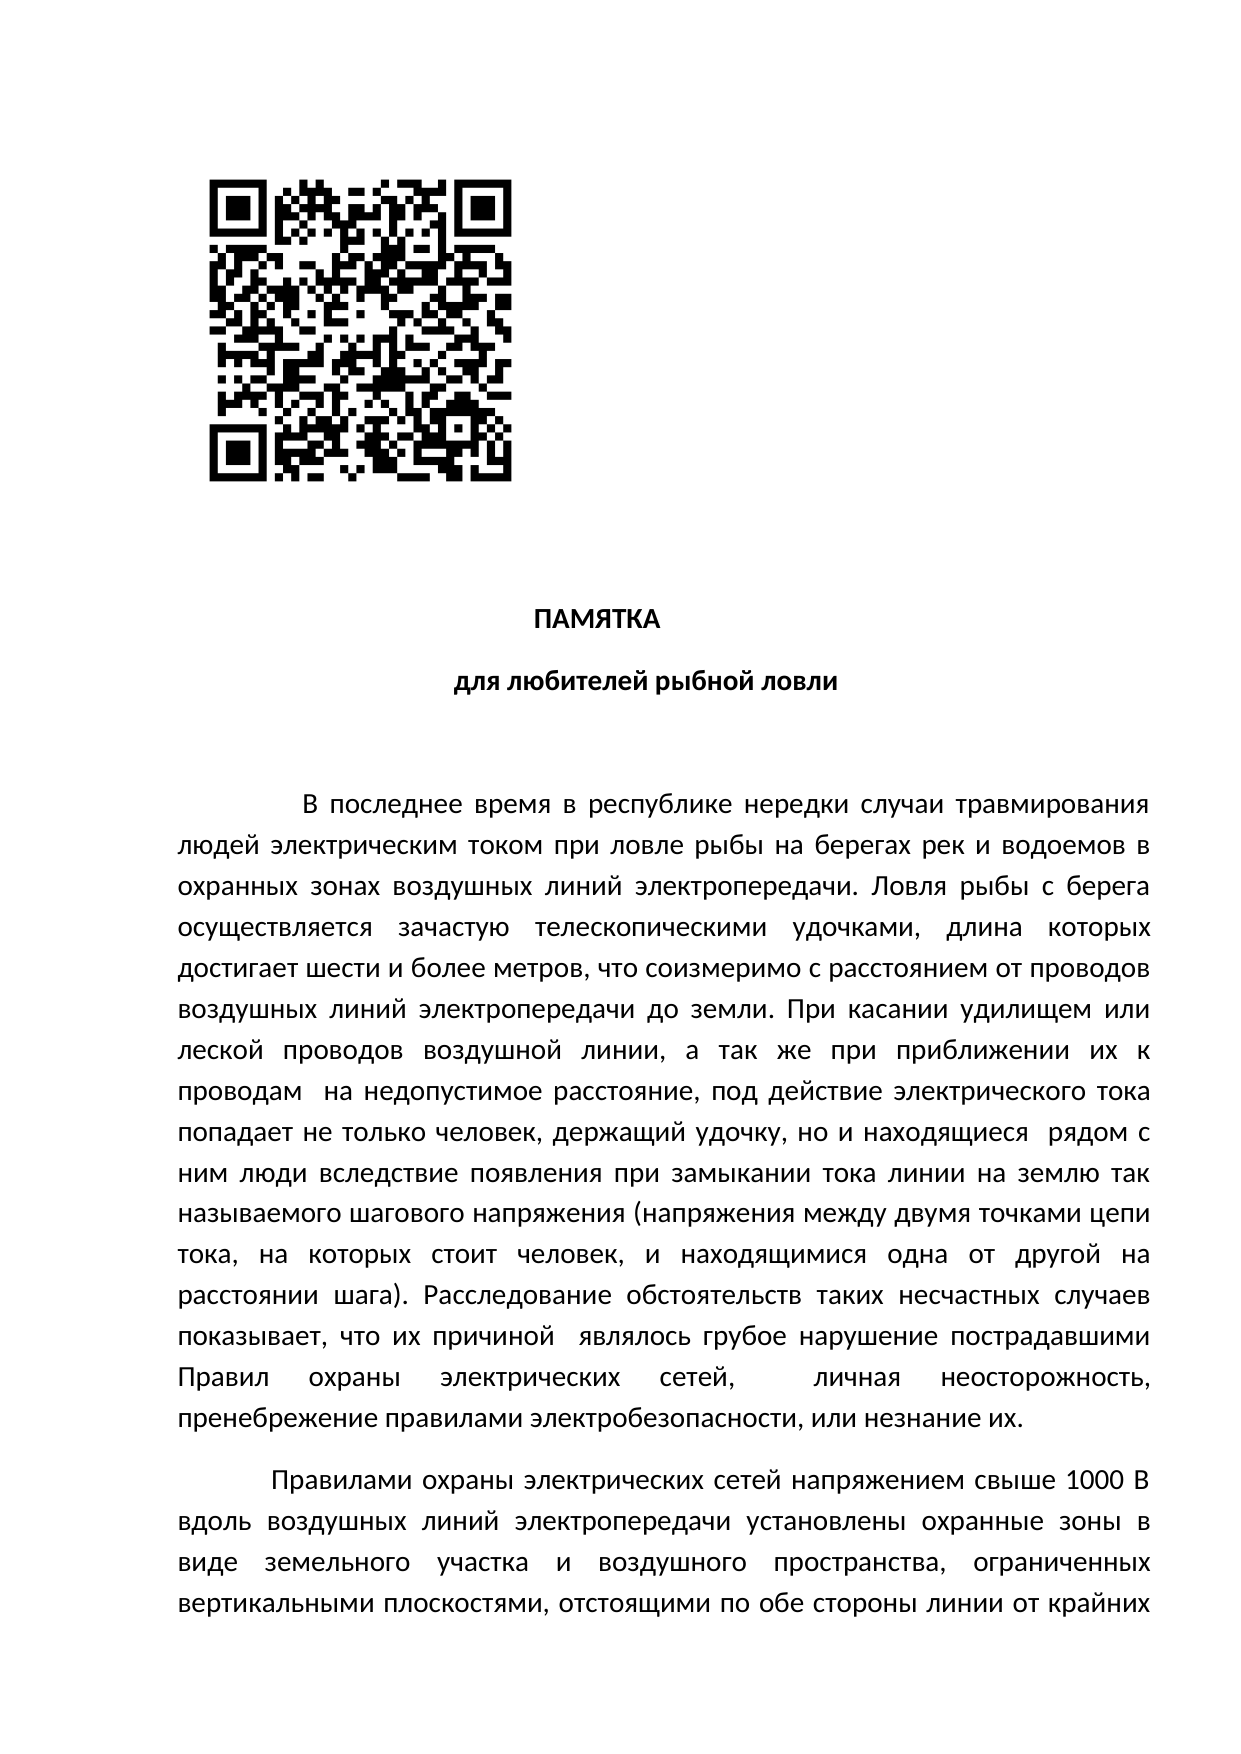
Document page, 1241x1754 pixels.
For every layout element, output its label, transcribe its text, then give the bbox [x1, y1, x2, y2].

text для любителей рыбной ловли [177, 662, 1152, 697]
picture [177, 147, 544, 514]
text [177, 1461, 1152, 1619]
text В последнее время в республике нередки случаи травмирования людей электрическим током при ловле рыбы на берегах рек и водоемов в охранных зонах воздушных линий электропередачи. Ловля рыбы с берега осуществляется зачастую телескопическими удочками, длина которых достигает шести и более метров, что соизмеримо с расстоянием от проводов воздушных линий электропередачи до земли. При касании удилищем или леской проводов воздушной линии, а так же при приближении их к проводам на недопустимое расстояние, под действие электрического тока попадает не только человек, держащий удочку, но и находящиеся рядом с ним люди вследствие появления при замыкании тока линии на землю так называемого шагового напряжения (напряжения между двумя точками цепи тока, на которых стоит человек, и находящимися одна от другой на расстоянии шага). Расследование обстоятельств таких несчастных случаев показывает, что их причиной являлось грубое нарушение пострадавшими Правил охраны электрических сетей, личная неосторожность, пренебрежение правилами электробезопасности, или незнание их. [177, 785, 1152, 1435]
text ПАМЯТКА [177, 600, 1152, 636]
